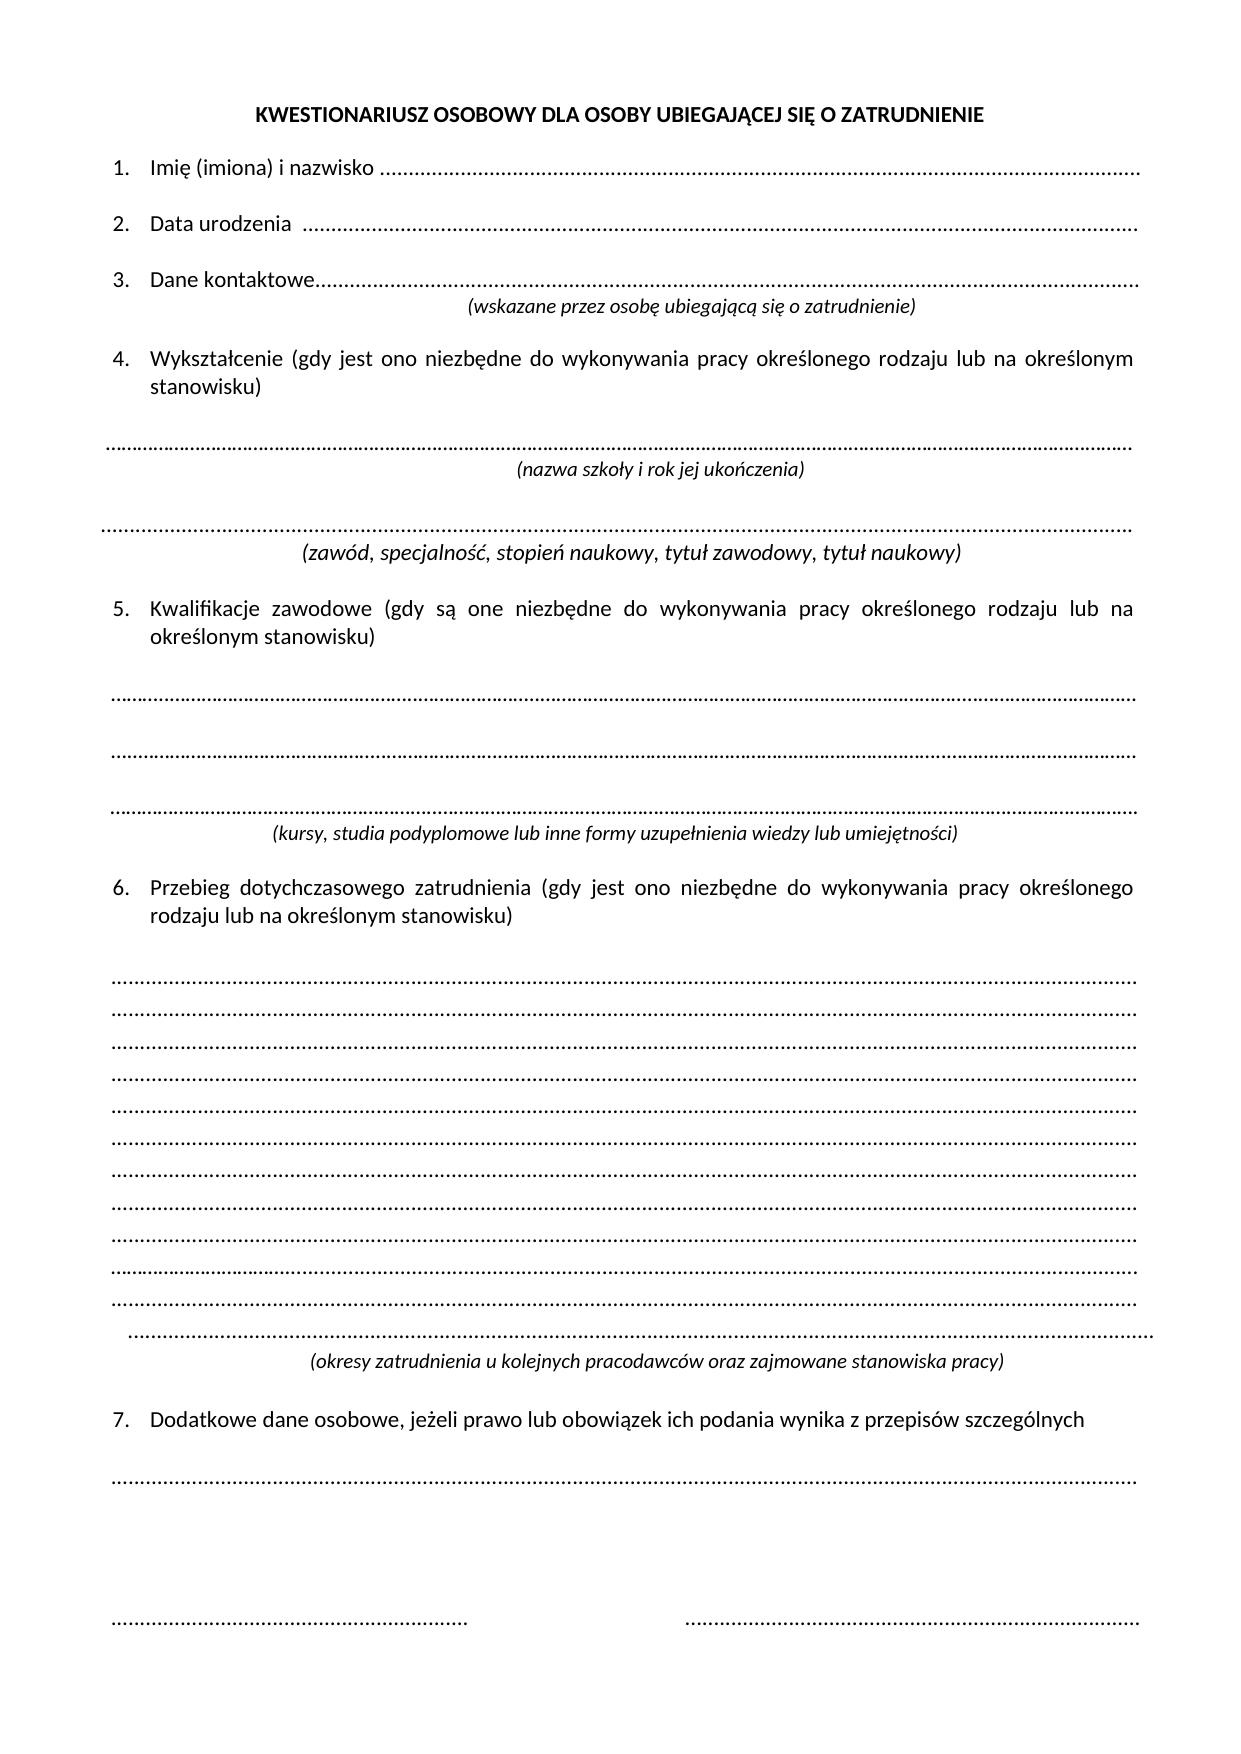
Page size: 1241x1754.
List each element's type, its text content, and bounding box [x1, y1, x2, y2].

list Data urodzenia ................................................................................................................................................. [112, 209, 1165, 237]
text .................................................................................................................................................................................. [75, 1188, 1165, 1216]
text .................................................................................................................................................................................. [75, 1220, 1165, 1248]
list Dane kontaktowe............................................................................................................................................... [112, 265, 1165, 293]
text (kursy, studia podyplomowe lub inne formy uzupełnienia wiedzy lub umiejętności) [75, 820, 1165, 845]
text .................................................................................................................................................................................. [75, 1284, 1165, 1312]
text .................................................................................................................................................................................. [75, 1123, 1165, 1151]
text .................................................................................................................................................................................. [75, 1156, 1165, 1183]
list Dodatkowe dane osobowe, jeżeli prawo lub obowiązek ich podania wynika z przepisów szczególnych [112, 1405, 1136, 1433]
text .................................................................................................................................................................................. [75, 962, 1165, 990]
text …..………………………………………..…………………..………………………………………………………………………..……………………………… [75, 736, 1165, 764]
text ………..………………………………………..…………………..………………………………………………………………………..………………………… [75, 679, 1165, 707]
text …………………………………………………………………………………………………………………………………………………………………………… [75, 428, 1136, 456]
text (zawód, specjalność, stopień naukowy, tytuł zawodowy, tytuł naukowy) [75, 538, 1165, 566]
text .................................................................................................................................................................................. [75, 994, 1165, 1023]
text (wskazane przez osobę ubiegającą się o zatrudnienie) [75, 293, 1165, 318]
text .................................................................................................................................................................................. [75, 1059, 1165, 1087]
text (nazwa szkoły i rok jej ukończenia) [75, 456, 1165, 481]
text ................................................................................................................................................................................... [75, 510, 1165, 538]
text .................................................................................................................................................................................. [75, 1027, 1165, 1055]
text ……………………………………………………..……………………………………………………………………………………………………………………. [90, 792, 1165, 820]
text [75, 1575, 1165, 1631]
text .................................................................................................................................................................................. (okresy zatrudnienia u kolejnych pracodawców oraz zajmowane stanowiska pracy) [75, 1316, 1165, 1374]
list Wykształcenie (gdy jest ono niezbędne do wykonywania pracy określonego rodzaju lub na określonym stanowisku) [112, 344, 1136, 400]
text .................................................................................................................................................................................. [75, 1462, 1165, 1490]
list Kwalifikacje zawodowe (gdy są one niezbędne do wykonywania pracy określonego rodzaju lub na określonym stanowisku) [112, 594, 1136, 650]
text …………………………….................................................................................................................................................... [75, 1252, 1165, 1280]
list Imię (imiona) i nazwisko .................................................................................................................................... [112, 153, 1165, 181]
list Przebieg dotychczasowego zatrudnienia (gdy jest ono niezbędne do wykonywania pracy określonego rodzaju lub na określonym stanowisku) [112, 873, 1136, 929]
text .................................................................................................................................................................................. [75, 1091, 1165, 1119]
text KWESTIONARIUSZ OSOBOWY DLA OSOBY UBIEGAJĄCEJ SIĘ O ZATRUDNIENIE [75, 100, 1165, 128]
